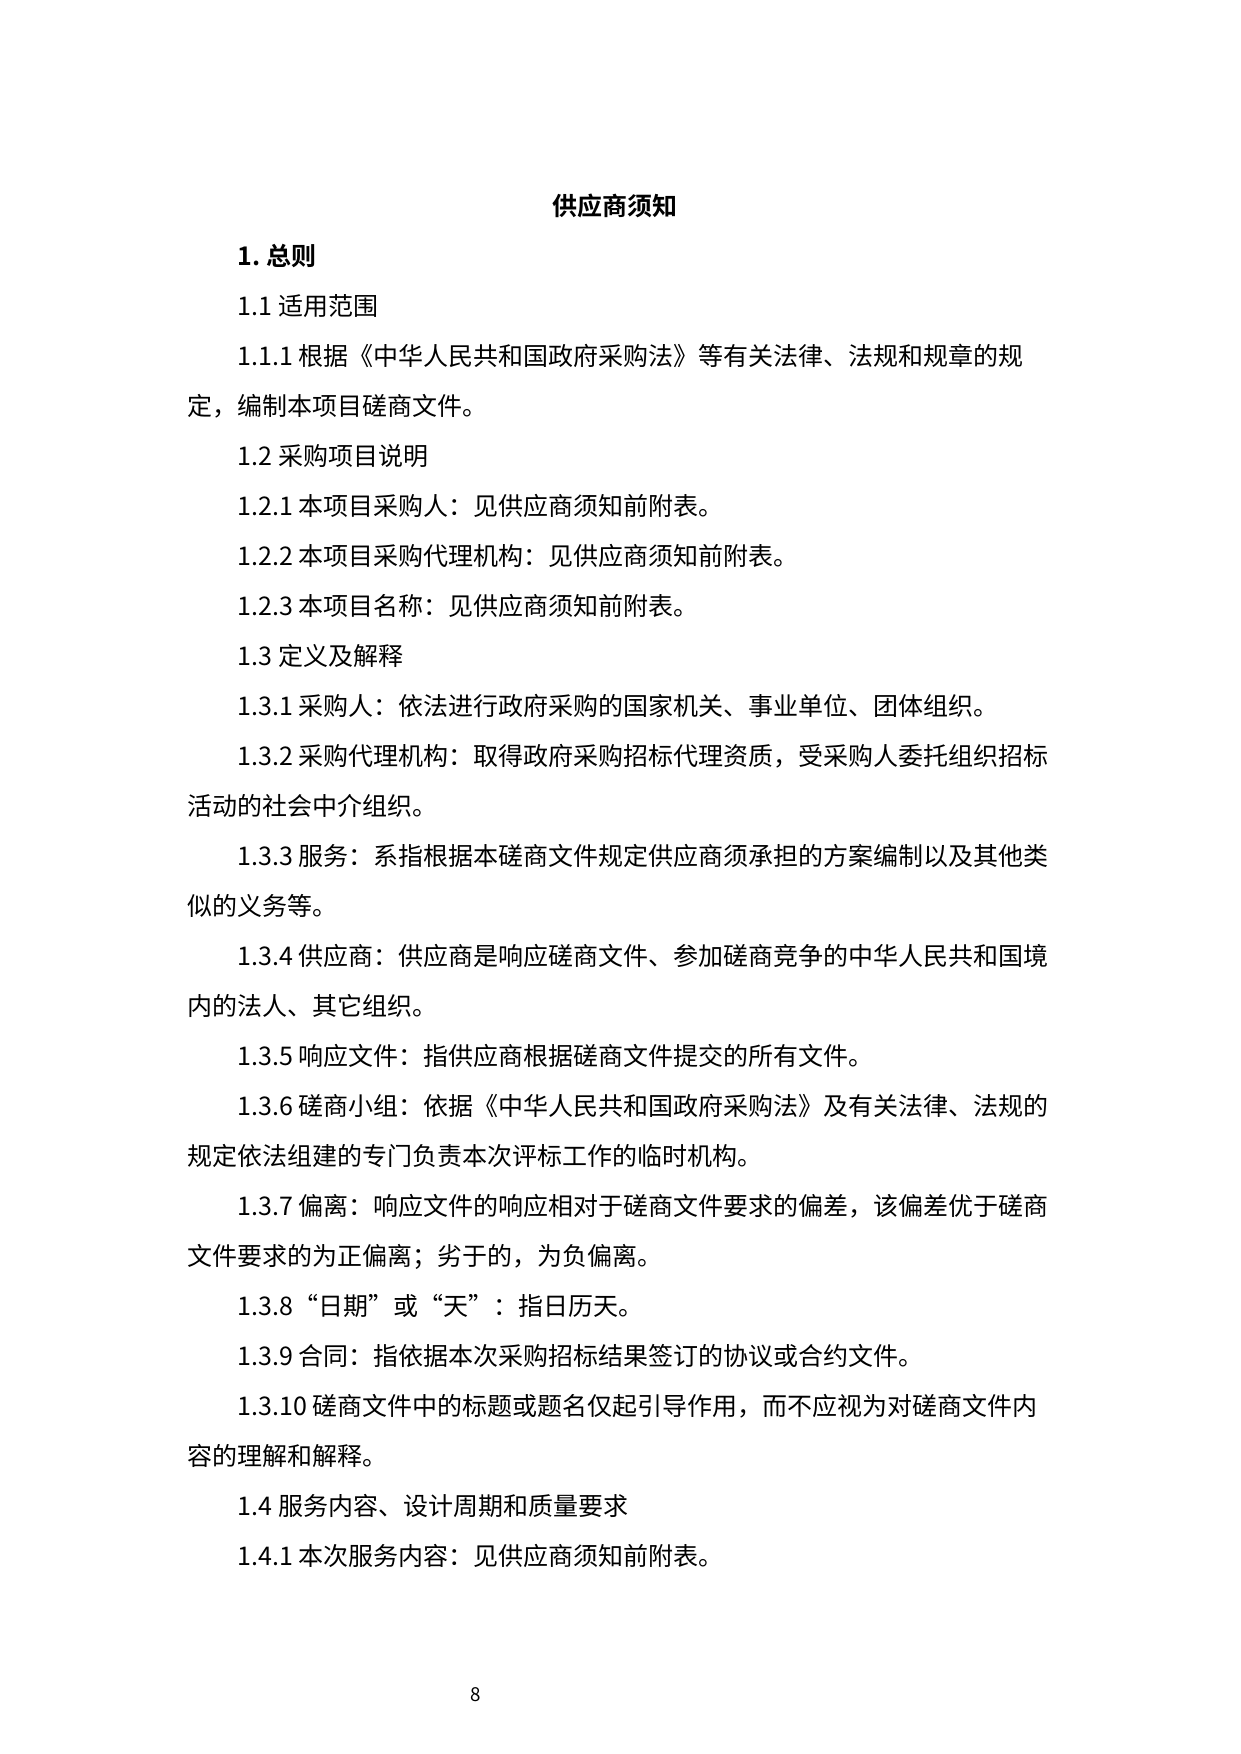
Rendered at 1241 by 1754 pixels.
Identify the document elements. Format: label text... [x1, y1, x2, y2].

text 1.3.2采购代理机构：取得政府采购招标代理资质，受采购人委托组织招标活动的社会中介组织。 [187, 725, 1053, 825]
text 1.2.1 本项目采购人：见供应商须知前附表。 [187, 475, 1053, 525]
text 1.1 适用范围 [187, 275, 1053, 325]
subtitle 供应商须知 [187, 175, 1042, 225]
text 1.2.3 本项目名称：见供应商须知前附表。 [187, 575, 1053, 625]
text 1.3.3服务：系指根据本磋商文件规定供应商须承担的方案编制以及其他类似的义务等。 [187, 825, 1053, 925]
text 1.2 采购项目说明 [187, 425, 1053, 475]
text 1.4.1 本次服务内容：见供应商须知前附表。 [187, 1525, 1053, 1575]
text 1.3 定义及解释 [187, 625, 1053, 675]
text 1.4 服务内容、设计周期和质量要求 [187, 1475, 1053, 1525]
text 1.3.10磋商文件中的标题或题名仅起引导作用，而不应视为对磋商文件内容的理解和解释。 [187, 1375, 1053, 1475]
text 1.2.2 本项目采购代理机构：见供应商须知前附表。 [187, 525, 1053, 575]
text 1.3.4供应商：供应商是响应磋商文件、参加磋商竞争的中华人民共和国境内的法人、其它组织。 [187, 925, 1053, 1025]
text 1.3.1采购人：依法进行政府采购的国家机关、事业单位、团体组织。 [187, 675, 1053, 725]
text 1.3.5响应文件：指供应商根据磋商文件提交的所有文件。 [187, 1025, 1053, 1075]
text 1.3.6磋商小组：依据《中华人民共和国政府采购法》及有关法律、法规的规定依法组建的专门负责本次评标工作的临时机构。 [187, 1075, 1053, 1175]
text 1.3.8“日期”或“天”：指日历天。 [187, 1275, 1053, 1325]
text 1.3.9合同：指依据本次采购招标结果签订的协议或合约文件。 [187, 1325, 1053, 1375]
text 1.3.7偏离：响应文件的响应相对于磋商文件要求的偏差，该偏差优于磋商文件要求的为正偏离；劣于的，为负偏离。 [187, 1175, 1053, 1275]
text 1. 总则 [187, 225, 1053, 275]
text 1.1.1根据《中华人民共和国政府采购法》等有关法律、法规和规章的规定，编制本项目磋商文件。 [187, 325, 1053, 425]
